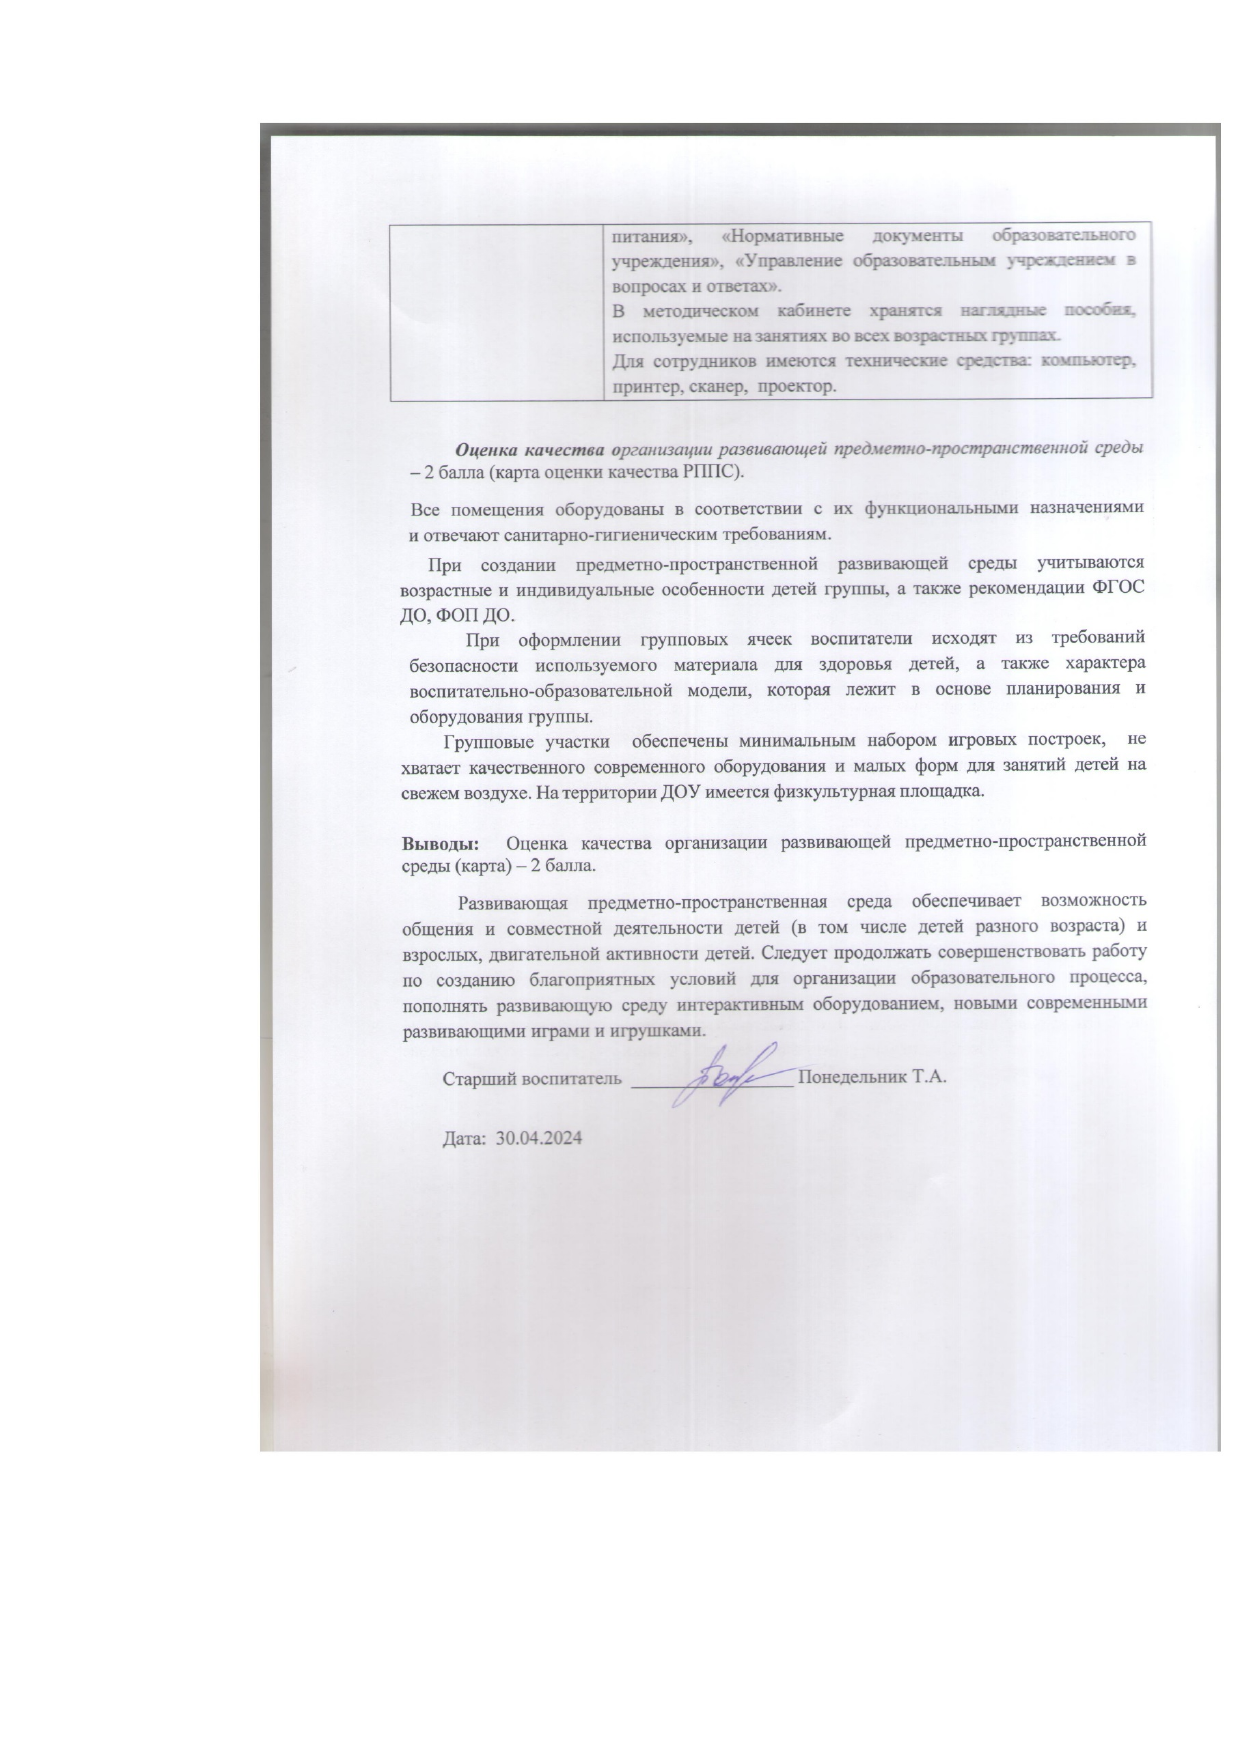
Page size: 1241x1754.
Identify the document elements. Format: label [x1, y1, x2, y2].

picture [251, 118, 1226, 1456]
